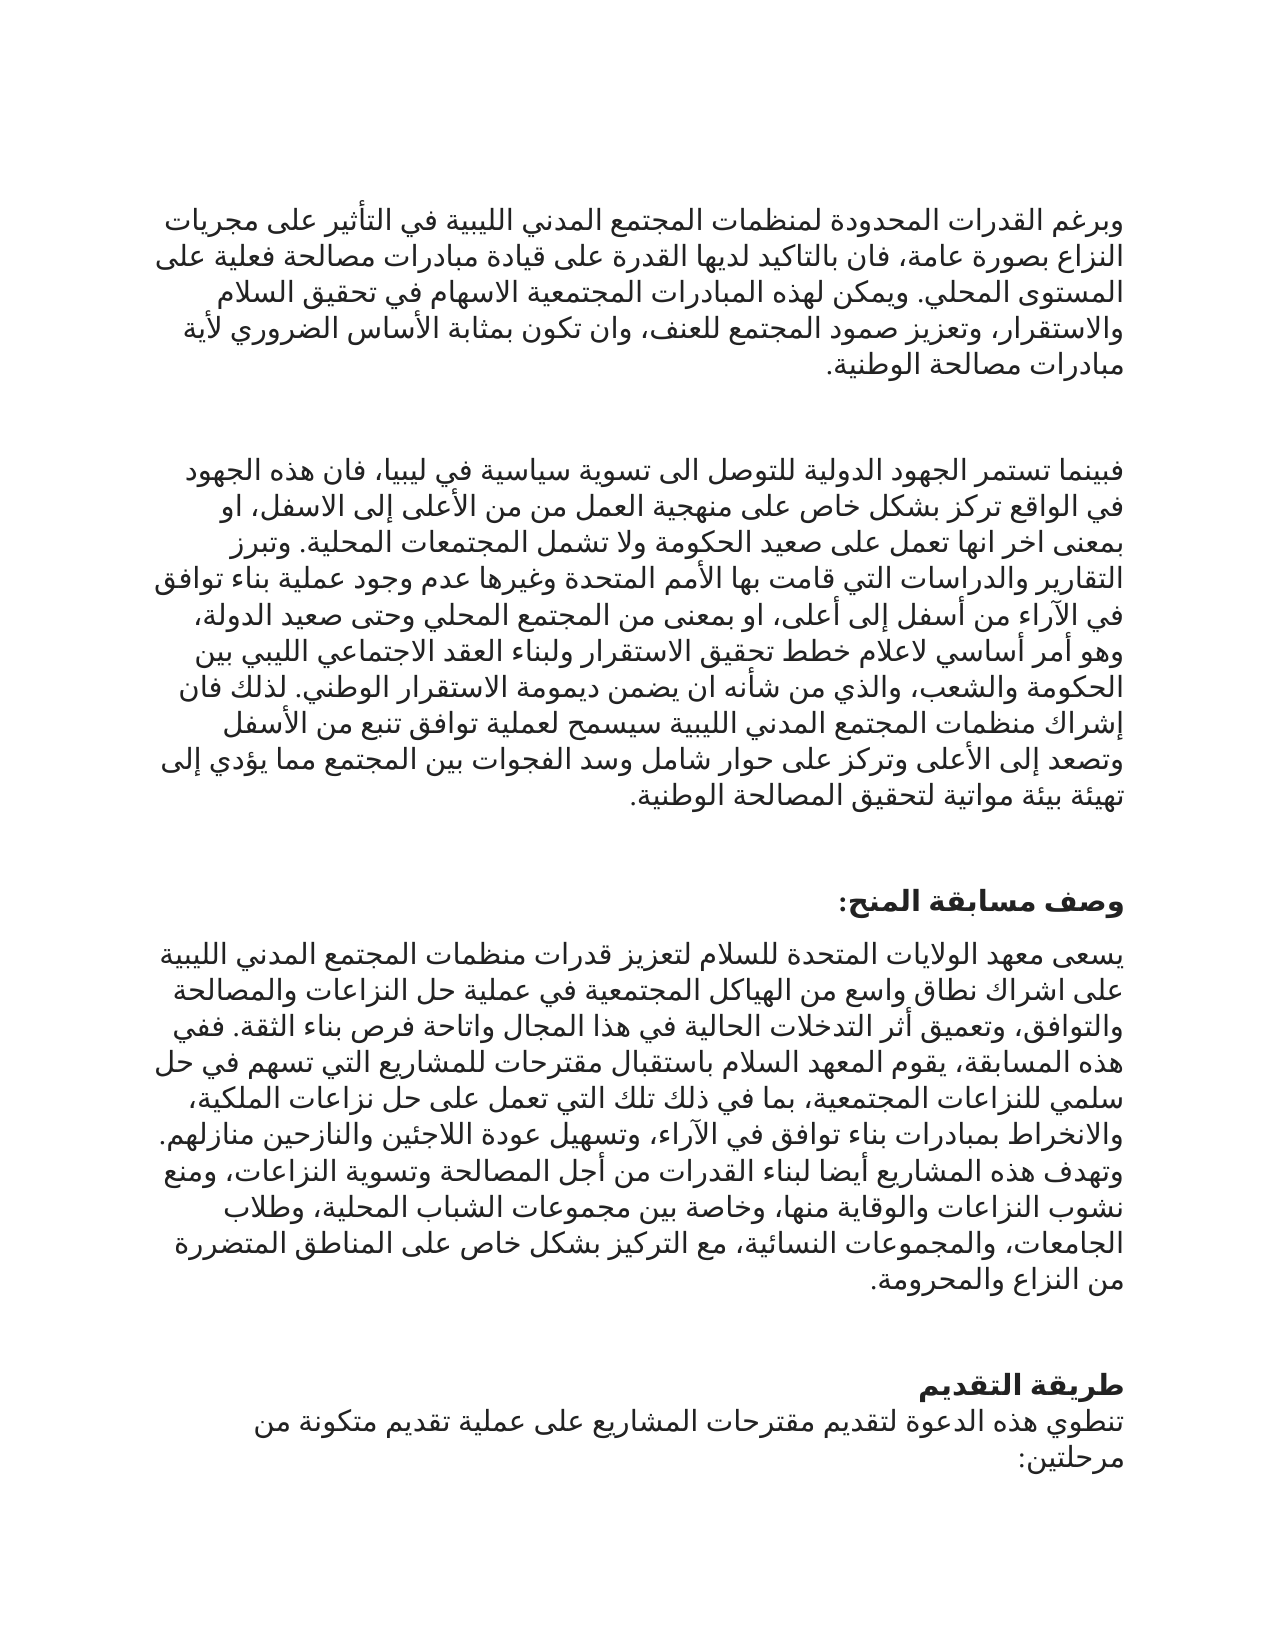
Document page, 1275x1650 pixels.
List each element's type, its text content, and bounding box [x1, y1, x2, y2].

text طريقة التقديم تنطوي هذه الدعوة لتقديم مقترحات المشاريع على عملية تقديم متكونة من مرحلتين: [150, 1368, 1125, 1473]
text وبرغم القدرات المحدودة لمنظمات المجتمع المدني الليبية في التأثير على مجريات النزاع بصورة عامة، فان بالتاكيد لديها القدرة على قيادة مبادرات مصالحة فعلية على المستوى المحلي. ويمكن لهذه المبادرات المجتمعية الاسهام في تحقيق السلام والاستقرار، وتعزيز صمود المجتمع للعنف، وان تكون بمثابة الأساس الضروري لأية مبادرات مصالحة الوطنية. [150, 203, 1125, 381]
text وصف مسابقة المنح: [150, 884, 1125, 917]
text فبينما تستمر الجهود الدولية للتوصل الى تسوية سياسية في ليبيا، فان هذه الجهود في الواقع تركز بشكل خاص على منهجية العمل من من الأعلى إلى الاسفل، او بمعنى اخر انها تعمل على صعيد الحكومة ولا تشمل المجتمعات المحلية. وتبرز التقارير والدراسات التي قامت بها الأمم المتحدة وغيرها عدم وجود عملية بناء توافق في الآراء من أسفل إلى أعلى، او بمعنى من المجتمع المحلي وحتى صعيد الدولة، وهو أمر أساسي لاعلام خطط تحقيق الاستقرار ولبناء العقد الاجتماعي الليبي بين الحكومة والشعب، والذي من شأنه ان يضمن ديمومة الاستقرار الوطني. لذلك فان إشراك منظمات المجتمع المدني الليبية سيسمح لعملية توافق تنبع من الأسفل وتصعد إلى الأعلى وتركز على حوار شامل وسد الفجوات بين المجتمع مما يؤدي إلى تهيئة بيئة مواتية لتحقيق المصالحة الوطنية. [150, 453, 1125, 812]
text يسعى معهد الولايات المتحدة للسلام لتعزيز قدرات منظمات المجتمع المدني الليبية على اشراك نطاق واسع من الهياكل المجتمعية في عملية حل النزاعات والمصالحة والتوافق، وتعميق أثر التدخلات الحالية في هذا المجال واتاحة فرص بناء الثقة. ففي هذه المسابقة، يقوم المعهد السلام باستقبال مقترحات للمشاريع التي تسهم في حل سلمي للنزاعات المجتمعية، بما في ذلك تلك التي تعمل على حل نزاعات الملكية، والانخراط بمبادرات بناء توافق في الآراء، وتسهيل عودة اللاجئين والنازحين منازلهم. وتهدف هذه المشاريع أيضا لبناء القدرات من أجل المصالحة وتسوية النزاعات، ومنع نشوب النزاعات والوقاية منها، وخاصة بين مجموعات الشباب المحلية، وطلاب الجامعات، والمجموعات النسائية، مع التركيز بشكل خاص على المناطق المتضررة من النزاع والمحرومة. [150, 937, 1125, 1296]
